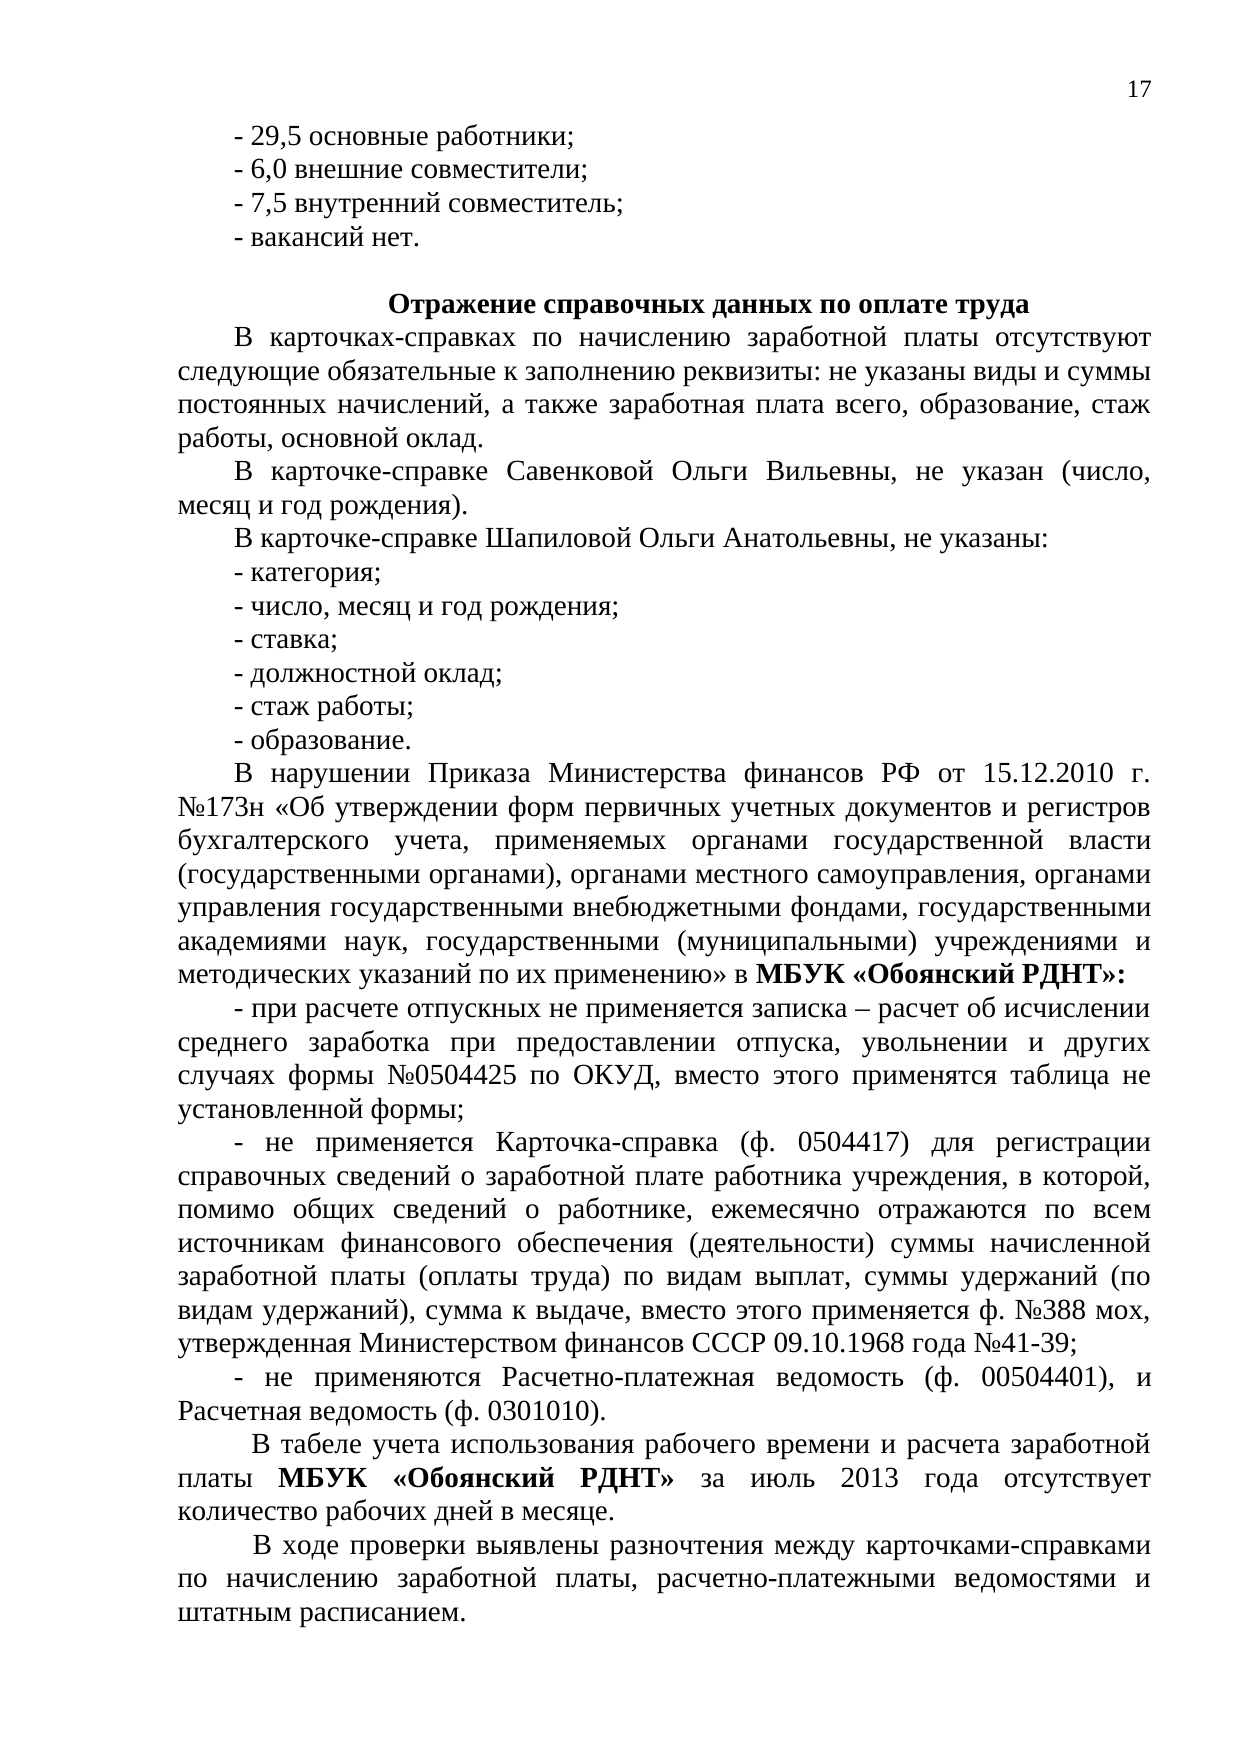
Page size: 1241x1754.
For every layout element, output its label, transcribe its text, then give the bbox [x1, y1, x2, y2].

text - образование. [177, 722, 1152, 755]
text - не применяются Расчетно-платежная ведомость (ф. 00504401), и Расчетная ведомость (ф. 0301010). [177, 1359, 1152, 1426]
text В карточке-справке Шапиловой Ольги Анатольевны, не указаны: [177, 521, 1152, 554]
text - вакансий нет. [177, 219, 1152, 252]
text - не применяется Карточка-справка (ф. 0504417) для регистрации справочных сведений о заработной плате работника учреждения, в которой, помимо общих сведений о работнике, ежемесячно отражаются по всем источникам финансового обеспечения (деятельности) суммы начисленной заработной платы (оплаты труда) по видам выплат, суммы удержаний (по видам удержаний), сумма к выдаче, вместо этого применяется ф. №388 мох, утвержденная Министерством финансов СССР 09.10.1968 года №41-39; [177, 1124, 1152, 1359]
text - категория; [177, 554, 1152, 588]
text В нарушении Приказа Министерства финансов РФ от 15.12.2010 г. №173н «Об утверждении форм первичных учетных документов и регистров бухгалтерского учета, применяемых органами государственной власти (государственными органами), органами местного самоуправления, органами управления государственными внебюджетными фондами, государственными академиями наук, государственными (муниципальными) учреждениями и методических указаний по их применению» в МБУК «Обоянский РДНТ»: [177, 755, 1152, 990]
text В ходе проверки выявлены разночтения между карточками-справками по начислению заработной платы, расчетно-платежными ведомостями и штатным расписанием. [177, 1527, 1152, 1627]
text - 7,5 внутренний совместитель; [177, 185, 1152, 219]
text В карточке-справке Савенковой Ольги Вильевны, не указан (число, месяц и год рождения). [177, 453, 1152, 521]
text В табеле учета использования рабочего времени и расчета заработной платы МБУК «Обоянский РДНТ» за июль 2013 года отсутствует количество рабочих дней в месяце. [177, 1426, 1152, 1527]
text - при расчете отпускных не применяется записка – расчет об исчислении среднего заработка при предоставлении отпуска, увольнении и других случаях формы №0504425 по ОКУД, вместо этого применятся таблица не установленной формы; [177, 990, 1152, 1124]
text - 6,0 внешние совместители; [177, 152, 1152, 185]
text - 29,5 основные работники; [177, 118, 1152, 152]
text - ставка; [177, 621, 1152, 655]
text - число, месяц и год рождения; [177, 588, 1152, 621]
text Отражение справочных данных по оплате труда [177, 286, 1152, 319]
text - должностной оклад; [177, 655, 1152, 688]
text В карточках-справках по начислению заработной платы отсутствуют следующие обязательные к заполнению реквизиты: не указаны виды и суммы постоянных начислений, а также заработная плата всего, образование, стаж работы, основной оклад. [177, 319, 1152, 453]
text - стаж работы; [177, 688, 1152, 722]
